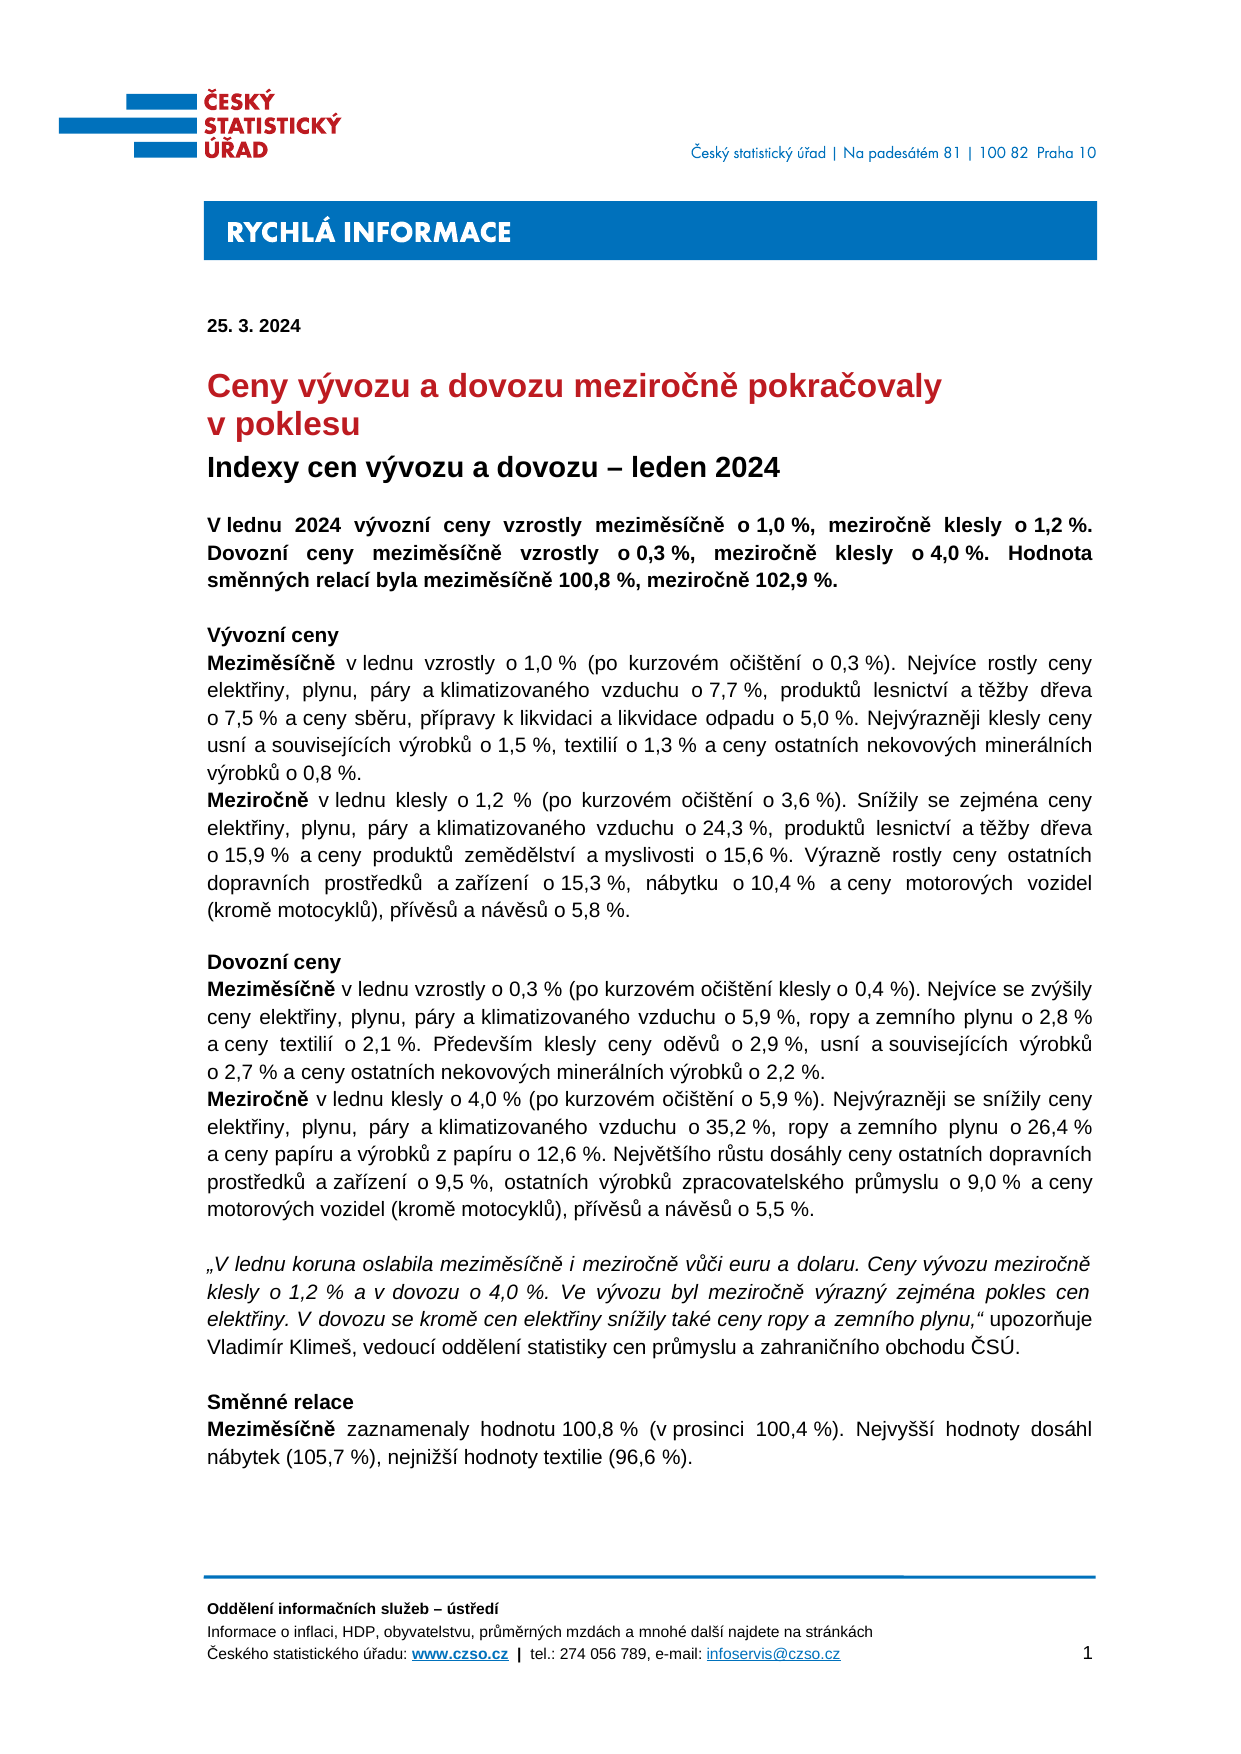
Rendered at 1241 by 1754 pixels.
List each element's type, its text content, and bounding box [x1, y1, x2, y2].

text Meziročně v lednu klesly o 1,2 % (po kurzovém očištění o 3,6 %). Snížily se zejména ceny elektřiny, plynu, páry a klimatizovaného vzduchu o 24,3 %, produktů lesnictví a těžby dřeva o 15,9 % a ceny produktů zemědělství a myslivosti o 15,6 %. Výrazně rostly ceny ostatních dopravních prostředků a zařízení o 15,3 %, nábytku o 10,4 % a ceny motorových vozidel (kromě motocyklů), přívěsů a návěsů o 5,8 %. [207, 788, 1092, 922]
title Ceny vývozu a dovozu meziročně pokračovaly v poklesu [207, 367, 1092, 442]
text Meziměsíčně v lednu vzrostly o 1,0 % (po kurzovém očištění o 0,3 %). Nejvíce rostly ceny elektřiny, plynu, páry a klimatizovaného vzduchu o 7,7 %, produktů lesnictví a těžby dřeva o 7,5 % a ceny sběru, přípravy k likvidaci a likvidace odpadu o 5,0 %. Nejvýrazněji klesly ceny usní a souvisejících výrobků o 1,5 %, textilií o 1,3 % a ceny ostatních nekovových minerálních výrobků o 0,8 %. [207, 651, 1092, 785]
subtitle Směnné relace [207, 1390, 1092, 1414]
text „V lednu koruna oslabila meziměsíčně i meziročně vůči euru a dolaru. Ceny vývozu meziročně klesly o 1,2 % a v dovozu o 4,0 %. Ve vývozu byl meziročně výrazný zejména pokles cen elektřiny. V dovozu se kromě cen elektřiny snížily také ceny ropy a zemního plynu,“ upozorňuje Vladimír Klimeš, vedoucí oddělení statistiky cen průmyslu a zahraničního obchodu ČSÚ. [207, 1252, 1092, 1359]
subtitle Vývozní ceny [207, 623, 1092, 647]
text Meziměsíčně zaznamenaly hodnotu 100,8 % (v prosinci 100,4 %). Nejvyšší hodnoty dosáhl nábytek (105,7 %), nejnižší hodnoty textilie (96,6 %). [207, 1417, 1092, 1469]
text 25. 3. 2024 [207, 307, 1092, 338]
text Meziměsíčně v lednu vzrostly o 0,3 % (po kurzovém očištění klesly o 0,4 %). Nejvíce se zvýšily ceny elektřiny, plynu, páry a klimatizovaného vzduchu o 5,9 %, ropy a zemního plynu o 2,8 % a ceny textilií o 2,1 %. Především klesly ceny oděvů o 2,9 %, usní a souvisejících výrobků o 2,7 % a ceny ostatních nekovových minerálních výrobků o 2,2 %. [207, 977, 1092, 1084]
subtitle Dovozní ceny [207, 950, 1092, 974]
text V lednu 2024 vývozní ceny vzrostly meziměsíčně o 1,0 %, meziročně klesly o 1,2 %. Dovozní ceny meziměsíčně vzrostly o 0,3 %, meziročně klesly o 4,0 %. Hodnota směnných relací byla meziměsíčně 100,8 %, meziročně 102,9 %. [207, 513, 1092, 592]
text Indexy cen vývozu a dovozu – leden 2024 [207, 451, 1092, 484]
text Meziročně v lednu klesly o 4,0 % (po kurzovém očištění o 5,9 %). Nejvýrazněji se snížily ceny elektřiny, plynu, páry a klimatizovaného vzduchu o 35,2 %, ropy a zemního plynu o 26,4 % a ceny papíru a výrobků z papíru o 12,6 %. Největšího růstu dosáhly ceny ostatních dopravních prostředků a zařízení o 9,5 %, ostatních výrobků zpracovatelského průmyslu o 9,0 % a ceny motorových vozidel (kromě motocyklů), přívěsů a návěsů o 5,5 %. [207, 1087, 1092, 1221]
